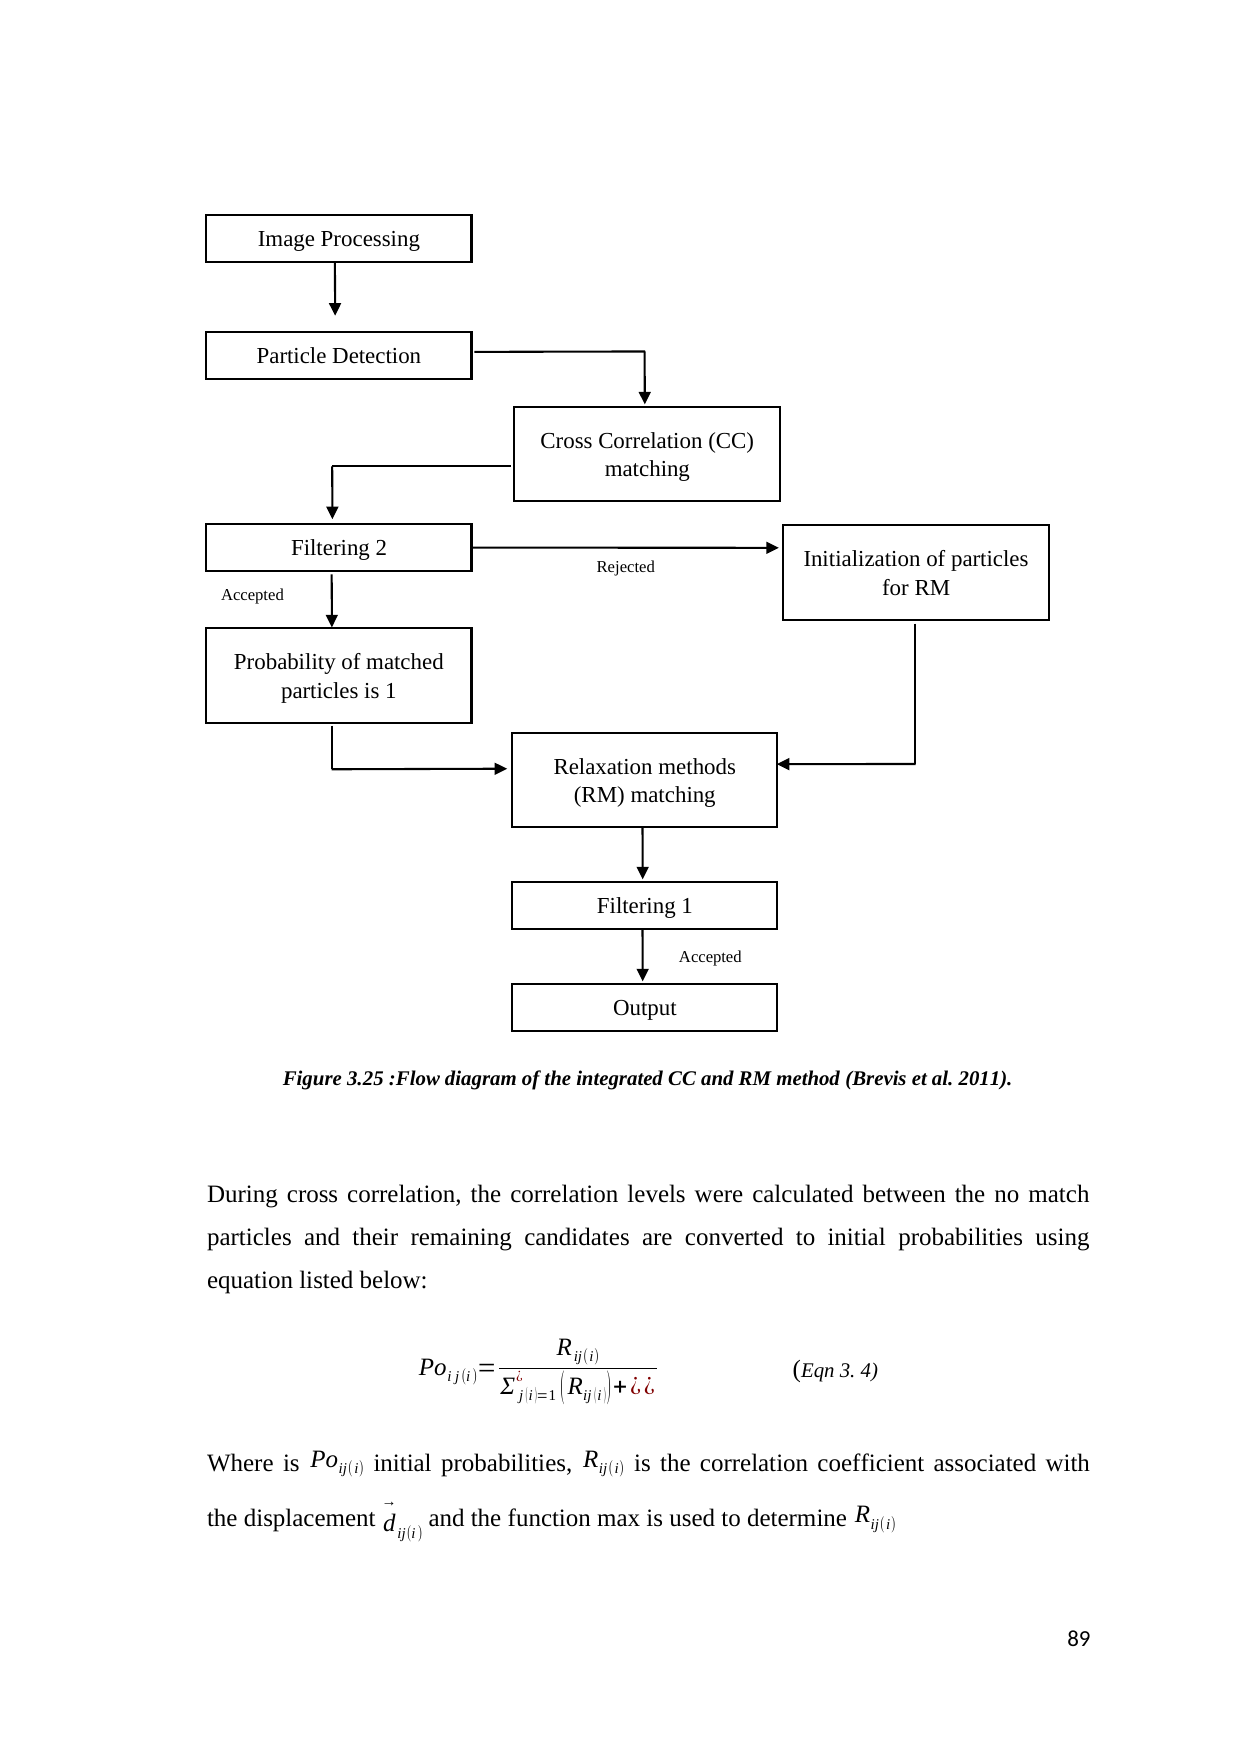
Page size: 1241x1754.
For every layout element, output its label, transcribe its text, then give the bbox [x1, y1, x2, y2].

text During cross correlation, the correlation levels were calculated between the no match particles and their remaining candidates are converted to initial probabilities using equation listed below: [207, 1179, 1090, 1294]
text Figure 3.25 :Flow diagram of the integrated CC and RM method (Brevis et al. 2011). [207, 1066, 1090, 1090]
text Where is initial probabilities, is the correlation coefficient associated with the displacement and the function max is used to determine [207, 1446, 1090, 1542]
text (Eqn 3. 4) [207, 1333, 1090, 1406]
